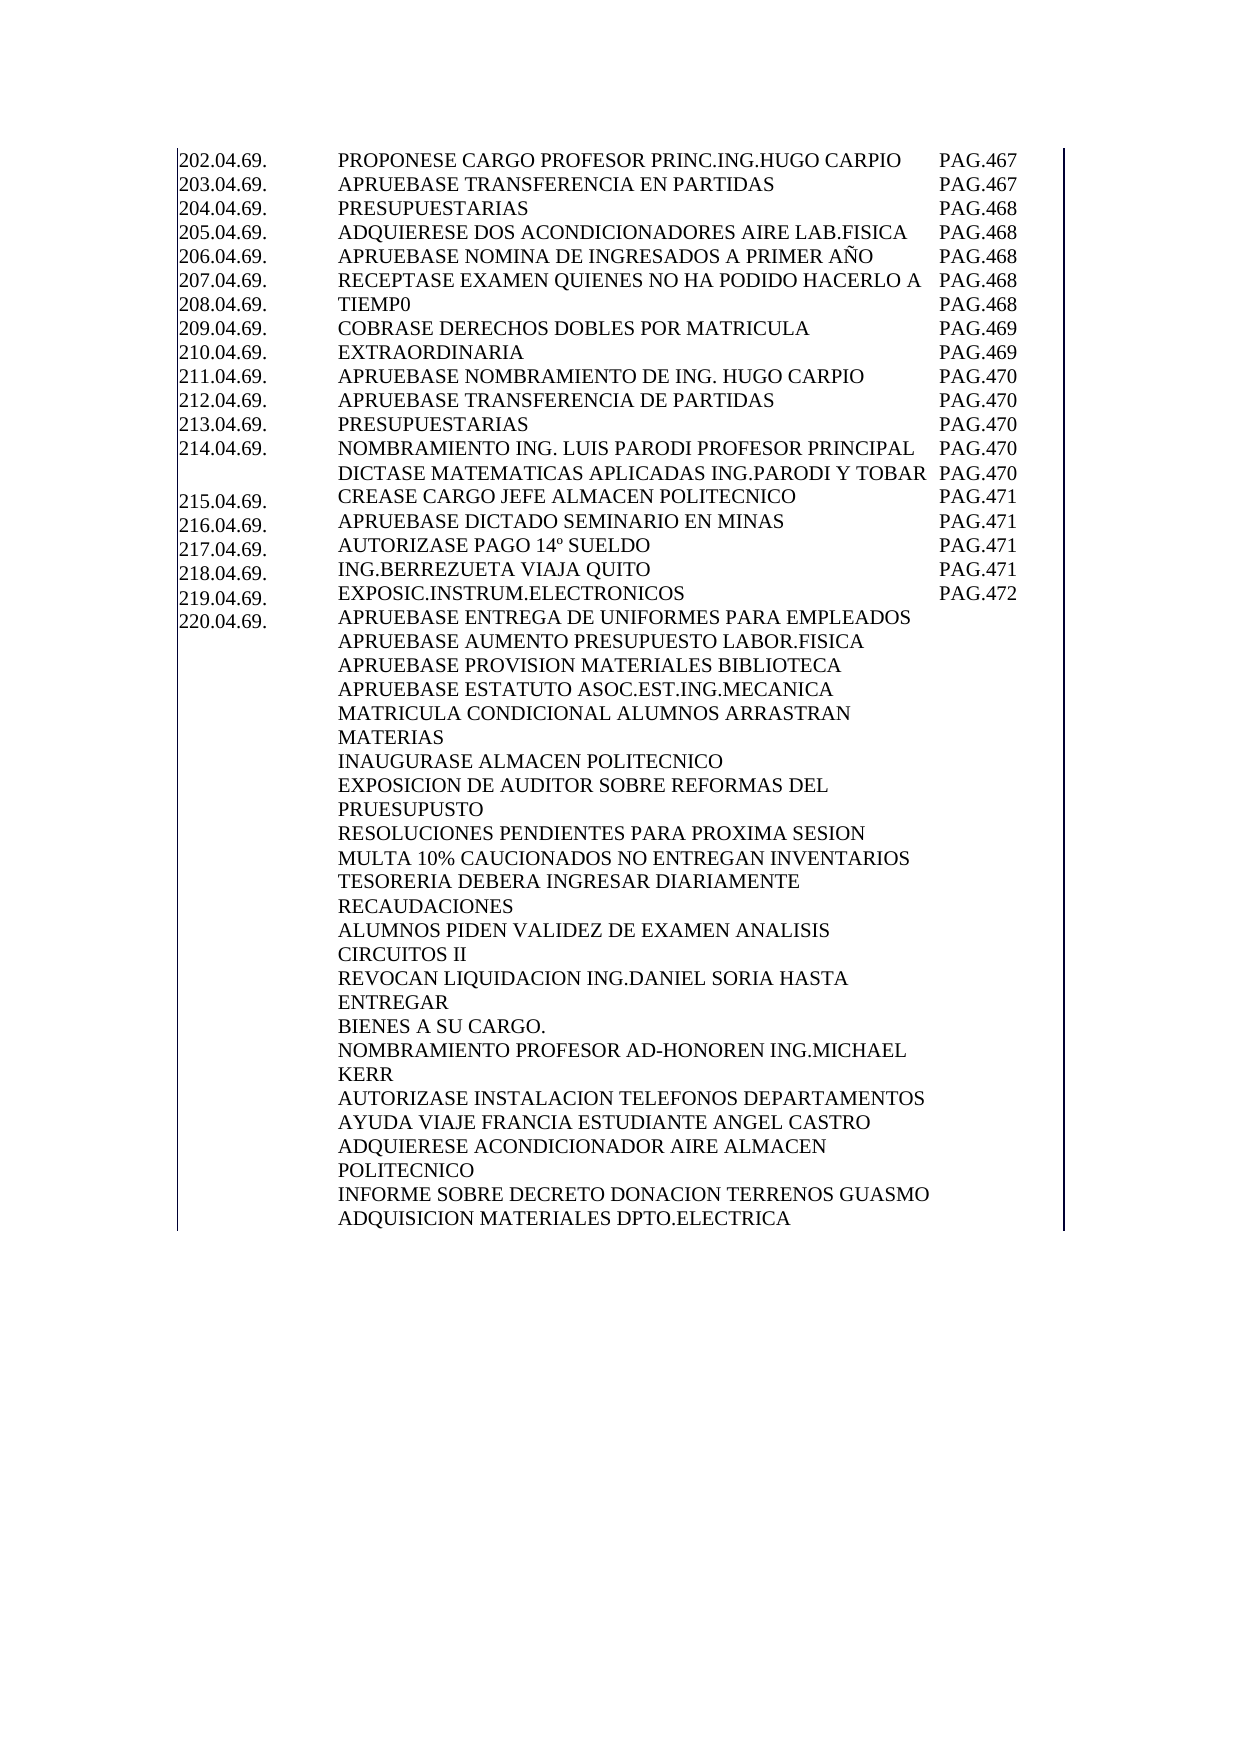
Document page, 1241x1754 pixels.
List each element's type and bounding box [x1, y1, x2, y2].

table_cell [179, 148, 1063, 1231]
